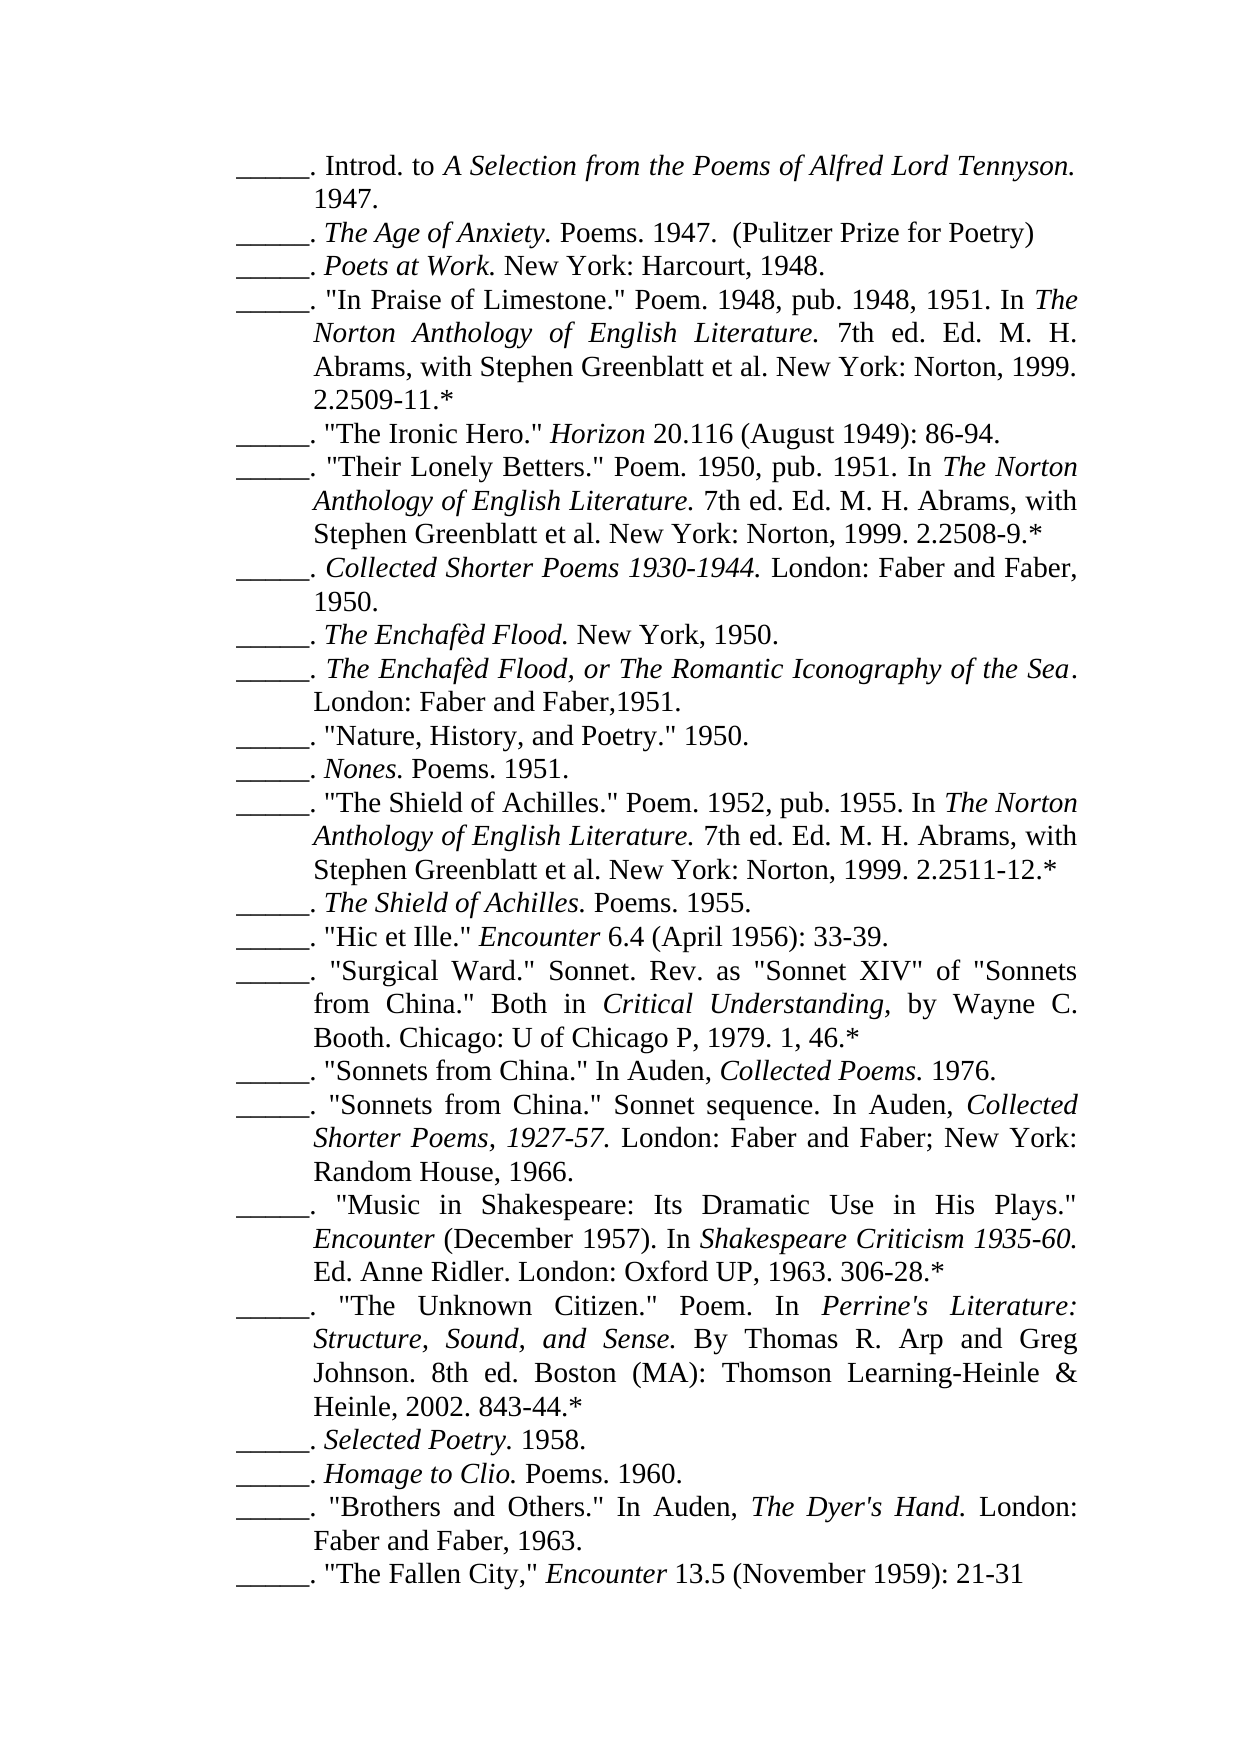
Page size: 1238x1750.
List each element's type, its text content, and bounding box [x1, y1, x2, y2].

text _____. "In Praise of Limestone." Poem. 1948, pub. 1948, 1951. In The Norton Anthology of English Literature. 7th ed. Ed. M. H. Abrams, with Stephen Greenblatt et al. New York: Norton, 1999. 2.2509-11.* [236, 282, 1078, 416]
text _____. The Age of Anxiety. Poems. 1947. (Pulitzer Prize for Poetry) [236, 215, 1078, 248]
text _____. "Their Lonely Betters." Poem. 1950, pub. 1951. In The Norton Anthology of English Literature. 7th ed. Ed. M. H. Abrams, with Stephen Greenblatt et al. New York: Norton, 1999. 2.2508-9.* [236, 449, 1078, 550]
text _____. "The Unknown Citizen." Poem. In Perrine's Literature: Structure, Sound, and Sense. By Thomas R. Arp and Greg Johnson. 8th ed. Boston (MA): Thomson Learning-Heinle & Heinle, 2002. 843-44.* [236, 1288, 1078, 1422]
text _____. "Sonnets from China." Sonnet sequence. In Auden, Collected Shorter Poems, 1927-57. London: Faber and Faber; New York: Random House, 1966. [236, 1087, 1078, 1187]
text _____. "Surgical Ward." Sonnet. Rev. as "Sonnet XIV" of "Sonnets from China." Both in Critical Understanding, by Wayne C. Booth. Chicago: U of Chicago P, 1979. 1, 46.* [236, 953, 1078, 1053]
text _____. "The Fallen City," Encounter 13.5 (November 1959): 21-31 [236, 1556, 1078, 1590]
text _____. Introd. to A Selection from the Poems of Alfred Lord Tennyson. 1947. [236, 148, 1077, 215]
text _____. The Shield of Achilles. Poems. 1955. [236, 886, 1078, 919]
text _____. The Enchafèd Flood, or The Romantic Iconography of the Sea. London: Faber and Faber,1951. [236, 651, 1078, 718]
text _____. Homage to Clio. Poems. 1960. [236, 1456, 1078, 1489]
text _____. "Hic et Ille." Encounter 6.4 (April 1956): 33-39. [236, 919, 1078, 953]
text _____. "The Ironic Hero." Horizon 20.116 (August 1949): 86-94. [236, 416, 1078, 449]
text _____. Nones. Poems. 1951. [236, 751, 1078, 785]
text _____. Poets at Work. New York: Harcourt, 1948. [236, 248, 1078, 282]
text _____. "Nature, History, and Poetry." 1950. [236, 718, 1077, 751]
text _____. The Enchafèd Flood. New York, 1950. [236, 617, 1078, 651]
text _____. Collected Shorter Poems 1930-1944. London: Faber and Faber, 1950. [236, 550, 1078, 617]
text _____. "Brothers and Others." In Auden, The Dyer's Hand. London: Faber and Faber, 1963. [236, 1489, 1078, 1556]
text _____. "Sonnets from China." In Auden, Collected Poems. 1976. [236, 1053, 1078, 1087]
text _____. "The Shield of Achilles." Poem. 1952, pub. 1955. In The Norton Anthology of English Literature. 7th ed. Ed. M. H. Abrams, with Stephen Greenblatt et al. New York: Norton, 1999. 2.2511-12.* [236, 785, 1078, 886]
text _____. "Music in Shakespeare: Its Dramatic Use in His Plays." Encounter (December 1957). In Shakespeare Criticism 1935-60. Ed. Anne Ridler. London: Oxford UP, 1963. 306-28.* [236, 1187, 1078, 1288]
text _____. Selected Poetry. 1958. [236, 1422, 1078, 1456]
